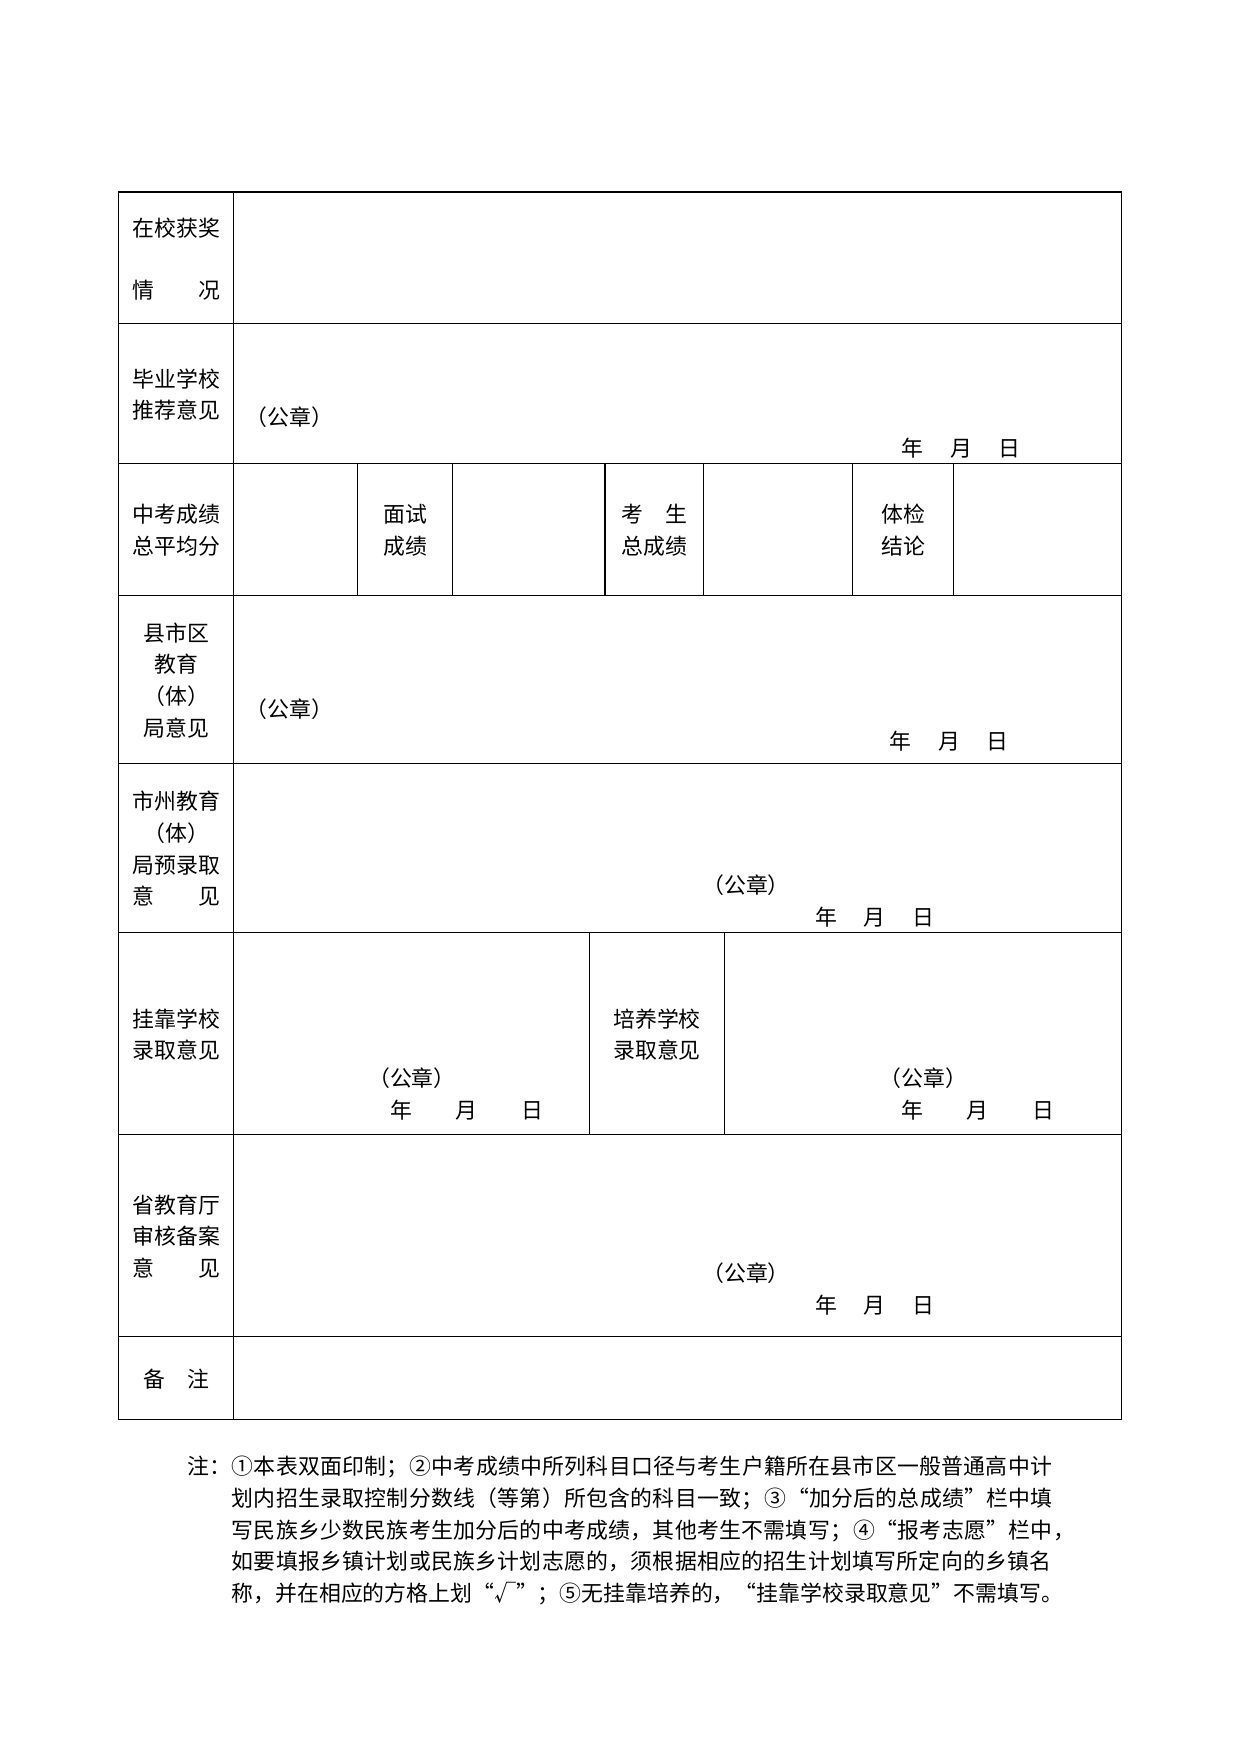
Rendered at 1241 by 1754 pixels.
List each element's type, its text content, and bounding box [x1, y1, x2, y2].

table_cell 中考成绩总平均分 [119, 464, 233, 594]
table_cell [234, 1337, 1121, 1418]
table_cell （公章） 年 月 日 [725, 933, 1121, 1134]
table_cell （公章） 年 月 日 [234, 933, 589, 1134]
table_cell 在校获奖 情 况 [119, 193, 233, 323]
table_cell （公章） 年 月 日 [234, 764, 1121, 932]
table_cell 挂靠学校 录取意见 [119, 933, 233, 1134]
table_cell 县市区 教育（体） 局意见 [119, 596, 233, 762]
table_cell 培养学校 录取意见 [590, 933, 724, 1134]
table_cell 毕业学校 推荐意见 [119, 324, 233, 463]
table_cell （公章） 年 月 日 [234, 1135, 1121, 1336]
table_cell 考 生 总成绩 [606, 464, 703, 594]
table_cell 省教育厅 审核备案 意 见 [119, 1135, 233, 1336]
table_cell 体检 结论 [853, 464, 953, 594]
table_cell 备 注 [119, 1337, 233, 1418]
table_cell [234, 464, 357, 594]
table_cell （公章） 年 月 日 [234, 324, 1121, 463]
table_cell [453, 464, 604, 594]
table_cell 面试 成绩 [358, 464, 452, 594]
text 注：①本表双面印制；②中考成绩中所列科目口径与考生户籍所在县市区一般普通高中计划内招生录取控制分数线（等第）所包含的科目一致；③“加分后的总成绩”栏中填写民族乡少数民族考生加分后的中考成绩，其他考生不需填写；④“报考志愿”栏中，如要填报乡镇计划或民族乡计划志愿的，须根据相应的招生计划填写所定向的乡镇名称，并在相应的方格上划“√”；⑤无挂靠培养的，“挂靠学校录取意见”不需填写。 [187, 1449, 1053, 1608]
table_cell [704, 464, 852, 594]
table_cell [954, 464, 1121, 594]
table_cell （公章） 年 月 日 [234, 596, 1121, 762]
table_cell 市州教育（体） 局预录取 意 见 [119, 764, 233, 932]
table_cell [234, 193, 1121, 323]
